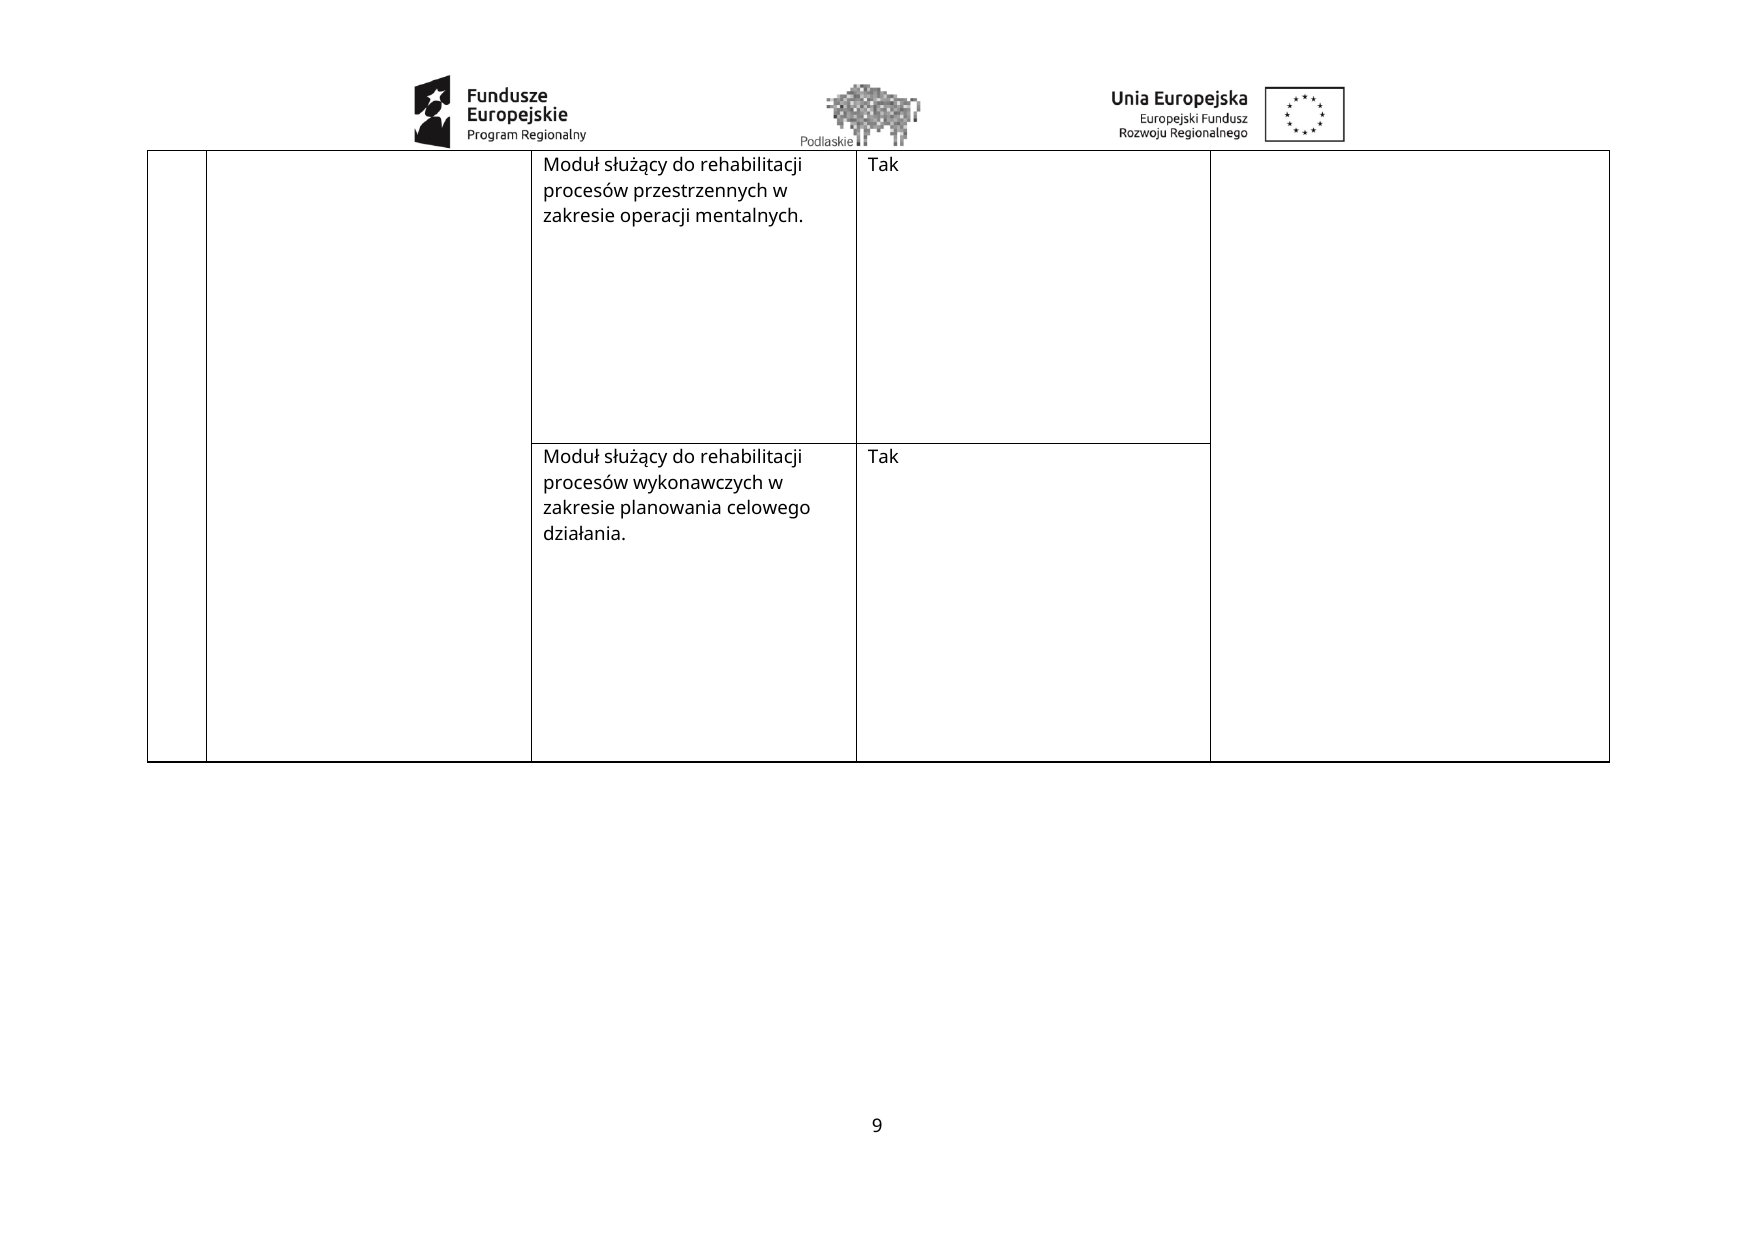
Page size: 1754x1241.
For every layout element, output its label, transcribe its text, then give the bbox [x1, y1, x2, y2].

table_cell Moduł służący do rehabilitacji procesów wykonawczych w zakresie planowania celowego działania. [532, 444, 856, 761]
table_cell Tak [857, 151, 1210, 443]
table_cell Moduł służący do rehabilitacji procesów przestrzennych w zakresie operacji mentalnych. [532, 151, 856, 443]
table_cell Tak [857, 444, 1210, 761]
picture [405, 73, 1349, 150]
